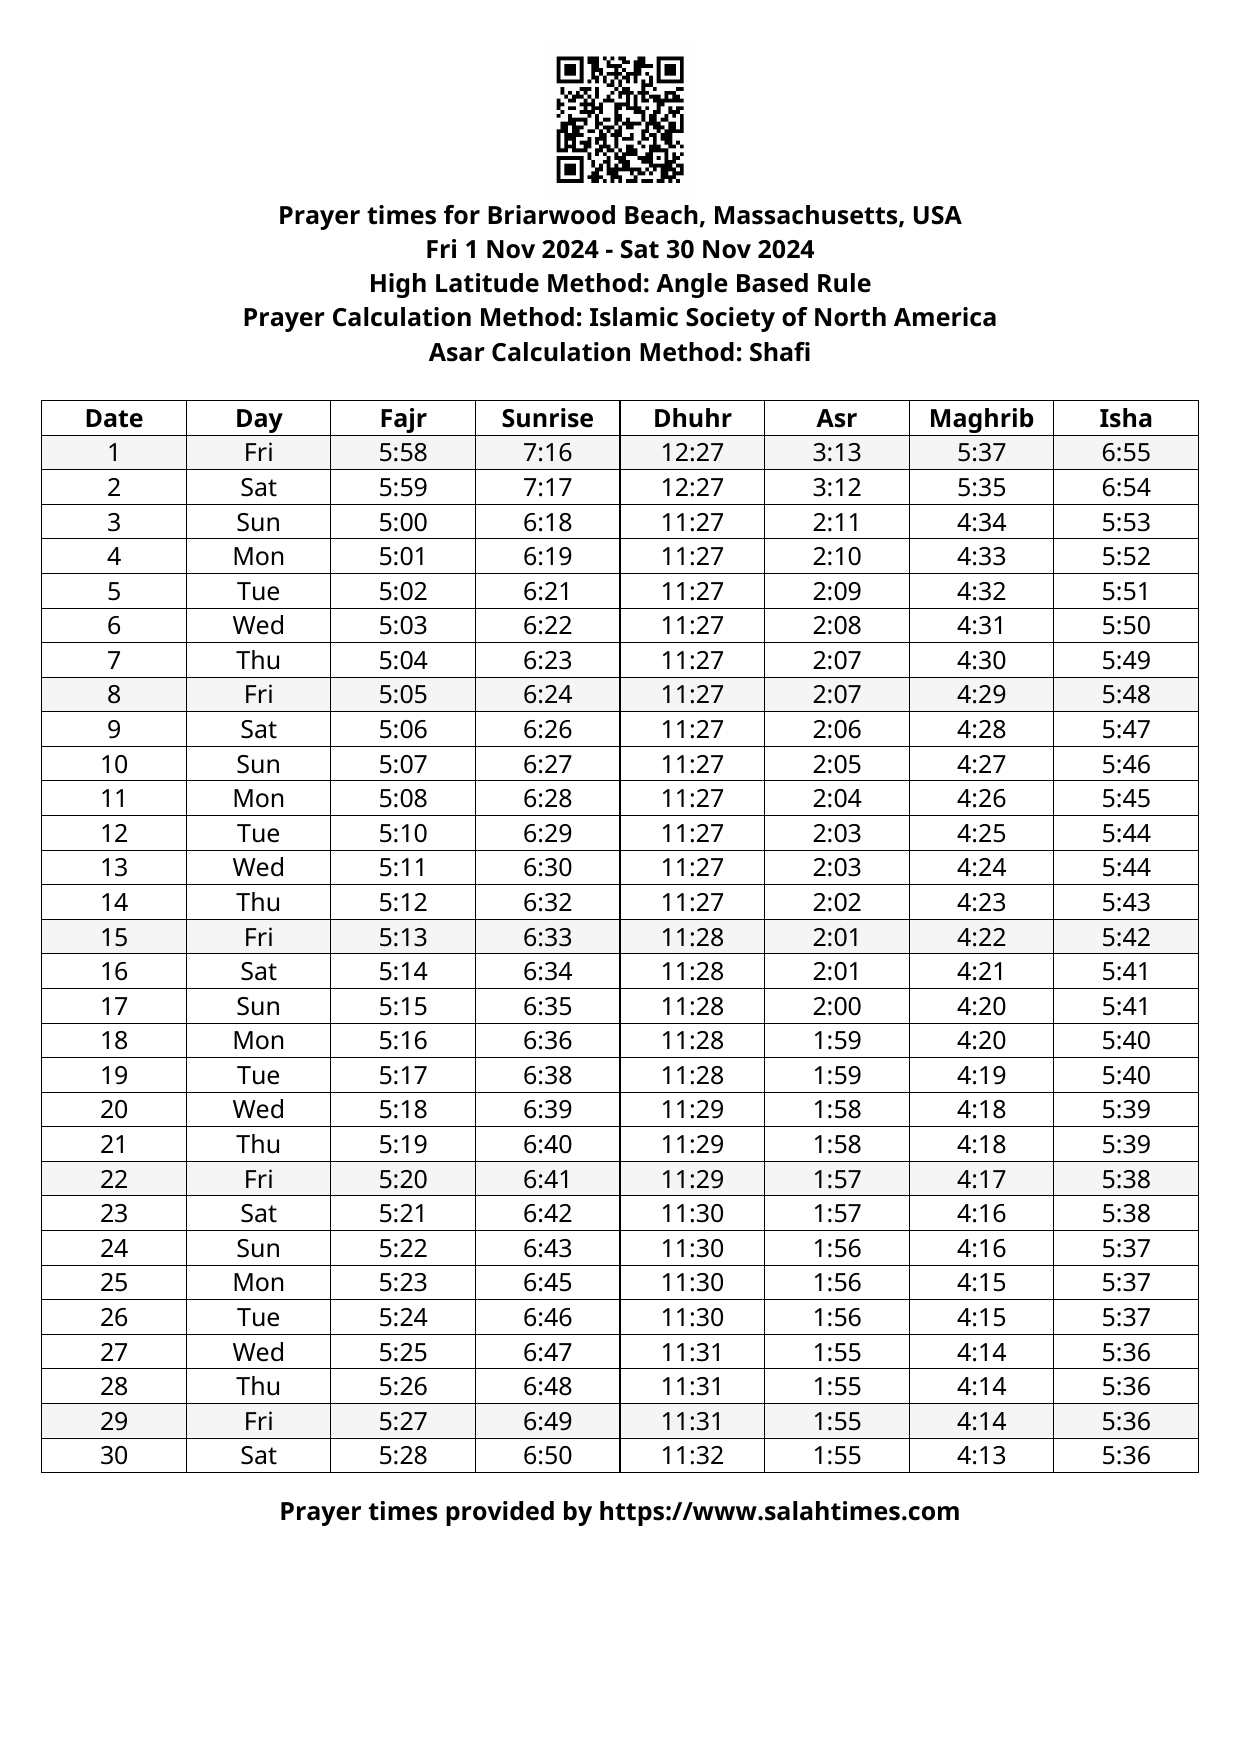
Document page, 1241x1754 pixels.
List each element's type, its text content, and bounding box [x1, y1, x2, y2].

table_cell 6:23 [476, 643, 619, 677]
table_cell 4:19 [910, 1058, 1053, 1092]
table_cell Sun [187, 1231, 330, 1264]
table_cell 4 [42, 539, 186, 573]
table_cell 5:44 [1054, 816, 1198, 849]
table_cell 6:28 [476, 781, 619, 815]
table_cell 5:53 [1054, 505, 1198, 538]
text Prayer times provided by https://www.salahtimes.com [42, 1494, 1198, 1528]
table_cell 5:41 [1054, 989, 1198, 1022]
table_cell 11:31 [621, 1369, 764, 1403]
table_cell 5:40 [1054, 1058, 1198, 1092]
table_header Sunrise [476, 401, 619, 434]
table_cell 6:42 [476, 1196, 619, 1230]
table_cell 5:48 [1054, 678, 1198, 711]
table_cell 4:23 [910, 885, 1053, 919]
table_cell 2:03 [765, 816, 909, 849]
table_cell 11:28 [621, 1058, 764, 1092]
table_cell 3:12 [765, 470, 909, 504]
table_cell 5:38 [1054, 1162, 1198, 1195]
table_cell Thu [187, 1127, 330, 1161]
table_cell 5:35 [910, 470, 1053, 504]
table_cell 4:27 [910, 747, 1053, 780]
table_cell 5:11 [331, 851, 475, 884]
table_cell 5:08 [331, 781, 475, 815]
table_cell 1:57 [765, 1162, 909, 1195]
table_cell 2:03 [765, 851, 909, 884]
table_cell 4:20 [910, 1024, 1053, 1057]
table_cell 6:21 [476, 574, 619, 607]
table_cell 12:27 [621, 470, 764, 504]
table_cell 5:16 [331, 1024, 475, 1057]
table_cell 6:48 [476, 1369, 619, 1403]
table_cell Fri [187, 678, 330, 711]
table_cell 1:56 [765, 1300, 909, 1334]
table_cell 11:27 [621, 781, 764, 815]
table_cell 4:16 [910, 1196, 1053, 1230]
table_cell 5:01 [331, 539, 475, 573]
table_cell 2:07 [765, 643, 909, 677]
table_cell 6:19 [476, 539, 619, 573]
table_cell Sat [187, 712, 330, 746]
table_cell 11:27 [621, 505, 764, 538]
table_cell 5:38 [1054, 1196, 1198, 1230]
table_cell Sat [187, 954, 330, 988]
table_cell 2:11 [765, 505, 909, 538]
table_cell 5:42 [1054, 920, 1198, 953]
table_cell 11:27 [621, 643, 764, 677]
table_cell 11:27 [621, 574, 764, 607]
table_cell 11:27 [621, 539, 764, 573]
table_cell Mon [187, 781, 330, 815]
table_cell 5:19 [331, 1127, 475, 1161]
table_cell 11:29 [621, 1127, 764, 1161]
table_cell 5:36 [1054, 1404, 1198, 1437]
text High Latitude Method: Angle Based Rule [42, 266, 1198, 300]
table_cell 6:27 [476, 747, 619, 780]
table_cell 5:37 [1054, 1231, 1198, 1264]
text Prayer Calculation Method: Islamic Society of North America [42, 300, 1198, 334]
table_cell 11:30 [621, 1196, 764, 1230]
table_cell 16 [42, 954, 186, 988]
table_header Maghrib [910, 401, 1053, 434]
table_cell 5:51 [1054, 574, 1198, 607]
table_cell 11:27 [621, 678, 764, 711]
table_cell 4:24 [910, 851, 1053, 884]
table_cell Wed [187, 1335, 330, 1368]
table_cell 7:17 [476, 470, 619, 504]
text Prayer times for Briarwood Beach, Massachusetts, USA [42, 198, 1198, 232]
table_cell 11:27 [621, 747, 764, 780]
table_cell Tue [187, 816, 330, 849]
table_cell 4:17 [910, 1162, 1053, 1195]
table_cell 5:28 [331, 1439, 475, 1472]
table_cell 1:55 [765, 1335, 909, 1368]
table_cell 11:30 [621, 1231, 764, 1264]
table_cell 4:20 [910, 989, 1053, 1022]
table_cell 2:09 [765, 574, 909, 607]
table_cell 5:12 [331, 885, 475, 919]
table_cell 4:14 [910, 1404, 1053, 1437]
table_cell 5:52 [1054, 539, 1198, 573]
table_cell 6:22 [476, 609, 619, 642]
table_cell 5:24 [331, 1300, 475, 1334]
table_cell 10 [42, 747, 186, 780]
table_cell 29 [42, 1404, 186, 1437]
table_cell Fri [187, 436, 330, 469]
table_cell Sun [187, 989, 330, 1022]
table_cell 12:27 [621, 436, 764, 469]
table_cell 5 [42, 574, 186, 607]
table_cell 4:22 [910, 920, 1053, 953]
table_cell 6:43 [476, 1231, 619, 1264]
table_cell 6:39 [476, 1093, 619, 1126]
table_cell 2 [42, 470, 186, 504]
table_cell 2:02 [765, 885, 909, 919]
table_header Day [187, 401, 330, 434]
table_cell 27 [42, 1335, 186, 1368]
table_cell 5:46 [1054, 747, 1198, 780]
table_cell 4:31 [910, 609, 1053, 642]
table_cell Fri [187, 1404, 330, 1437]
table_cell Mon [187, 1024, 330, 1057]
table_cell 11:30 [621, 1266, 764, 1299]
table_cell 5:47 [1054, 712, 1198, 746]
table_cell 28 [42, 1369, 186, 1403]
table_cell 5:04 [331, 643, 475, 677]
table_cell 5:03 [331, 609, 475, 642]
table_cell 5:10 [331, 816, 475, 849]
table_cell Thu [187, 1369, 330, 1403]
table_cell Sun [187, 747, 330, 780]
table_cell 6:46 [476, 1300, 619, 1334]
table_cell 19 [42, 1058, 186, 1092]
table_cell 9 [42, 712, 186, 746]
table_cell 2:08 [765, 609, 909, 642]
table_cell 5:22 [331, 1231, 475, 1264]
table_cell 5:17 [331, 1058, 475, 1092]
table_cell 11:27 [621, 816, 764, 849]
table_cell 5:25 [331, 1335, 475, 1368]
table_cell 6:38 [476, 1058, 619, 1092]
table_cell 5:41 [1054, 954, 1198, 988]
table_cell 11:28 [621, 954, 764, 988]
table_cell 2:01 [765, 920, 909, 953]
table_cell Tue [187, 1300, 330, 1334]
table_cell 5:07 [331, 747, 475, 780]
table_cell Tue [187, 1058, 330, 1092]
table_cell 6:45 [476, 1266, 619, 1299]
table_cell 5:37 [1054, 1266, 1198, 1299]
table_cell 4:15 [910, 1266, 1053, 1299]
table_cell 5:43 [1054, 885, 1198, 919]
table_cell 1:56 [765, 1266, 909, 1299]
table_cell 13 [42, 851, 186, 884]
table_cell 1:55 [765, 1439, 909, 1472]
table_cell 26 [42, 1300, 186, 1334]
table_cell 5:02 [331, 574, 475, 607]
table_cell Fri [187, 920, 330, 953]
table_cell 11:30 [621, 1300, 764, 1334]
table_cell 4:28 [910, 712, 1053, 746]
table_cell Mon [187, 539, 330, 573]
table_cell 5:15 [331, 989, 475, 1022]
table_cell Sat [187, 470, 330, 504]
table_cell 5:39 [1054, 1093, 1198, 1126]
table_cell 6:29 [476, 816, 619, 849]
table_cell 11:27 [621, 885, 764, 919]
table_cell 2:10 [765, 539, 909, 573]
table_cell Thu [187, 885, 330, 919]
table_cell Wed [187, 851, 330, 884]
table_cell 24 [42, 1231, 186, 1264]
table_cell 5:44 [1054, 851, 1198, 884]
table_cell 5:58 [331, 436, 475, 469]
table_cell 5:18 [331, 1093, 475, 1126]
table_cell 6:54 [1054, 470, 1198, 504]
table_cell 6:50 [476, 1439, 619, 1472]
table_cell 8 [42, 678, 186, 711]
table_cell 1 [42, 436, 186, 469]
table_cell 5:36 [1054, 1335, 1198, 1368]
table_header Asr [765, 401, 909, 434]
table_cell 5:26 [331, 1369, 475, 1403]
table_cell 1:59 [765, 1058, 909, 1092]
table_cell 5:36 [1054, 1369, 1198, 1403]
table_cell 5:59 [331, 470, 475, 504]
table_cell 4:32 [910, 574, 1053, 607]
table_cell 11:28 [621, 920, 764, 953]
table_cell 2:01 [765, 954, 909, 988]
table_cell 7:16 [476, 436, 619, 469]
table_cell Sun [187, 505, 330, 538]
table_cell 5:21 [331, 1196, 475, 1230]
table_cell 2:00 [765, 989, 909, 1022]
table_cell 6:47 [476, 1335, 619, 1368]
table_cell 6:26 [476, 712, 619, 746]
table_cell 15 [42, 920, 186, 953]
table_cell 1:55 [765, 1404, 909, 1437]
table_cell 2:05 [765, 747, 909, 780]
table_cell 2:06 [765, 712, 909, 746]
table_cell 12 [42, 816, 186, 849]
table_cell 7 [42, 643, 186, 677]
table_cell 1:59 [765, 1024, 909, 1057]
table_cell 6:55 [1054, 436, 1198, 469]
table_cell 4:13 [910, 1439, 1053, 1472]
text Fri 1 Nov 2024 - Sat 30 Nov 2024 [42, 232, 1198, 266]
table_cell 5:37 [1054, 1300, 1198, 1334]
table_cell 11:27 [621, 851, 764, 884]
table_cell 30 [42, 1439, 186, 1472]
table_header Dhuhr [621, 401, 764, 434]
table_cell 11 [42, 781, 186, 815]
table_cell 2:07 [765, 678, 909, 711]
table_cell 1:56 [765, 1231, 909, 1264]
table_cell 11:27 [621, 609, 764, 642]
table_cell 6:24 [476, 678, 619, 711]
table_cell 4:30 [910, 643, 1053, 677]
table_cell 17 [42, 989, 186, 1022]
table_cell 6:40 [476, 1127, 619, 1161]
table_cell 4:18 [910, 1093, 1053, 1126]
table_cell Wed [187, 609, 330, 642]
picture [542, 41, 699, 198]
table_cell 5:14 [331, 954, 475, 988]
table_cell 11:29 [621, 1162, 764, 1195]
table_cell 1:57 [765, 1196, 909, 1230]
table_cell 5:23 [331, 1266, 475, 1299]
table_cell 4:16 [910, 1231, 1053, 1264]
table_cell 5:49 [1054, 643, 1198, 677]
table_cell 6:41 [476, 1162, 619, 1195]
table_cell 21 [42, 1127, 186, 1161]
table_cell 3:13 [765, 436, 909, 469]
table_cell Wed [187, 1093, 330, 1126]
table_cell 4:14 [910, 1369, 1053, 1403]
table_cell 4:21 [910, 954, 1053, 988]
table_header Fajr [331, 401, 475, 434]
table_cell Thu [187, 643, 330, 677]
table_cell 11:31 [621, 1335, 764, 1368]
table_cell 11:28 [621, 1024, 764, 1057]
table_cell 22 [42, 1162, 186, 1195]
table_cell 1:58 [765, 1093, 909, 1126]
table_cell 11:28 [621, 989, 764, 1022]
table_cell 4:34 [910, 505, 1053, 538]
table_cell 5:06 [331, 712, 475, 746]
table_cell 5:45 [1054, 781, 1198, 815]
table_cell 5:50 [1054, 609, 1198, 642]
table_cell 4:29 [910, 678, 1053, 711]
table_cell 5:37 [910, 436, 1053, 469]
table_cell 4:33 [910, 539, 1053, 573]
table_cell 4:15 [910, 1300, 1053, 1334]
table_cell 4:26 [910, 781, 1053, 815]
table_cell 6:30 [476, 851, 619, 884]
table_cell 6:36 [476, 1024, 619, 1057]
text Asar Calculation Method: Shafi [42, 334, 1198, 368]
table_cell 6:33 [476, 920, 619, 953]
table_cell 11:27 [621, 712, 764, 746]
table_cell 25 [42, 1266, 186, 1299]
table_cell 18 [42, 1024, 186, 1057]
table_cell 11:32 [621, 1439, 764, 1472]
table_cell 5:36 [1054, 1439, 1198, 1472]
table_cell 3 [42, 505, 186, 538]
table_cell 4:18 [910, 1127, 1053, 1161]
table_cell 5:27 [331, 1404, 475, 1437]
table_cell 20 [42, 1093, 186, 1126]
table_cell 11:31 [621, 1404, 764, 1437]
table_cell 6 [42, 609, 186, 642]
table_cell Sat [187, 1439, 330, 1472]
table_cell 5:05 [331, 678, 475, 711]
table_cell 5:40 [1054, 1024, 1198, 1057]
table_cell 5:20 [331, 1162, 475, 1195]
table_cell 6:18 [476, 505, 619, 538]
table_cell 6:35 [476, 989, 619, 1022]
table_cell 4:14 [910, 1335, 1053, 1368]
table_header Isha [1054, 401, 1198, 434]
table_cell 5:00 [331, 505, 475, 538]
table_cell Sat [187, 1196, 330, 1230]
table_cell Fri [187, 1162, 330, 1195]
table_cell 1:58 [765, 1127, 909, 1161]
table_cell 23 [42, 1196, 186, 1230]
table_cell 5:13 [331, 920, 475, 953]
table_cell 14 [42, 885, 186, 919]
table_header Date [42, 401, 186, 434]
table_cell 4:25 [910, 816, 1053, 849]
table_cell 6:34 [476, 954, 619, 988]
table_cell 1:55 [765, 1369, 909, 1403]
table_cell 2:04 [765, 781, 909, 815]
table_cell 6:49 [476, 1404, 619, 1437]
table_cell 5:39 [1054, 1127, 1198, 1161]
table_cell Tue [187, 574, 330, 607]
table_cell 6:32 [476, 885, 619, 919]
table_cell 11:29 [621, 1093, 764, 1126]
table_cell Mon [187, 1266, 330, 1299]
